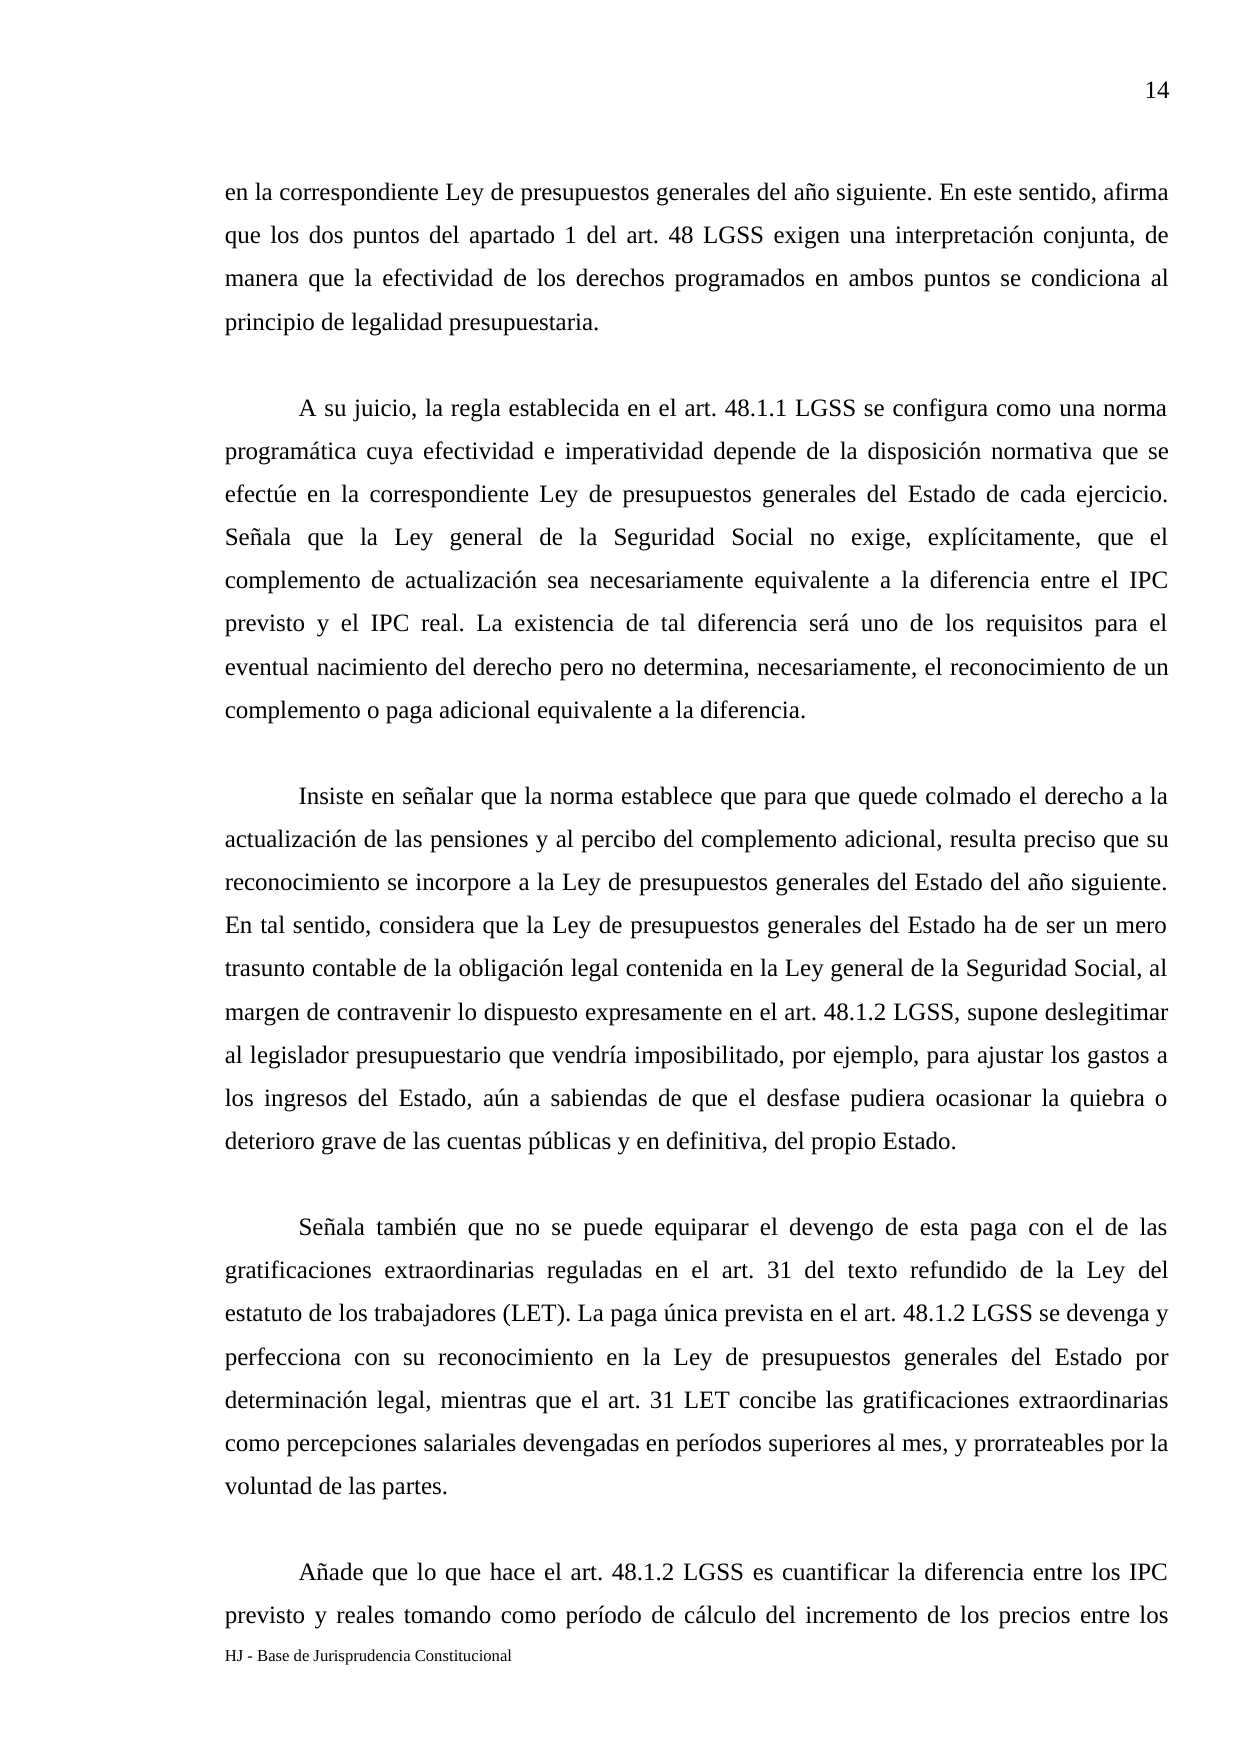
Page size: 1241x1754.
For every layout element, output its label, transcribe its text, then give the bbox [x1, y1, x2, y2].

text A su juicio, la regla establecida en el art. 48.1.1 LGSS se configura como una norma programática cuya efectividad e imperatividad depende de la disposición normativa que se efectúe en la correspondiente Ley de presupuestos generales del Estado de cada ejercicio. Señala que la Ley general de la Seguridad Social no exige, explícitamente, que el complemento de actualización sea necesariamente equivalente a la diferencia entre el IPC previsto y el IPC real. La existencia de tal diferencia será uno de los requisitos para el eventual nacimiento del derecho pero no determina, necesariamente, el reconocimiento de un complemento o paga adicional equivalente a la diferencia. [224, 393, 1169, 723]
text Insiste en señalar que la norma establece que para que quede colmado el derecho a la actualización de las pensiones y al percibo del complemento adicional, resulta preciso que su reconocimiento se incorpore a la Ley de presupuestos generales del Estado del año siguiente. En tal sentido, considera que la Ley de presupuestos generales del Estado ha de ser un mero trasunto contable de la obligación legal contenida en la Ley general de la Seguridad Social, al margen de contravenir lo dispuesto expresamente en el art. 48.1.2 LGSS, supone deslegitimar al legislador presupuestario que vendría imposibilitado, por ejemplo, para ajustar los gastos a los ingresos del Estado, aún a sabiendas de que el desfase pudiera ocasionar la quiebra o deterioro grave de las cuentas públicas y en definitiva, del propio Estado. [224, 781, 1169, 1155]
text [224, 1557, 1169, 1629]
text Señala también que no se puede equiparar el devengo de esta paga con el de las gratificaciones extraordinarias reguladas en el art. 31 del texto refundido de la Ley del estatuto de los trabajadores (LET). La paga única prevista en el art. 48.1.2 LGSS se devenga y perfecciona con su reconocimiento en la Ley de presupuestos generales del Estado por determinación legal, mientras que el art. 31 LET concibe las gratificaciones extraordinarias como percepciones salariales devengadas en períodos superiores al mes, y prorrateables por la voluntad de las partes. [224, 1212, 1169, 1500]
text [224, 177, 1169, 335]
